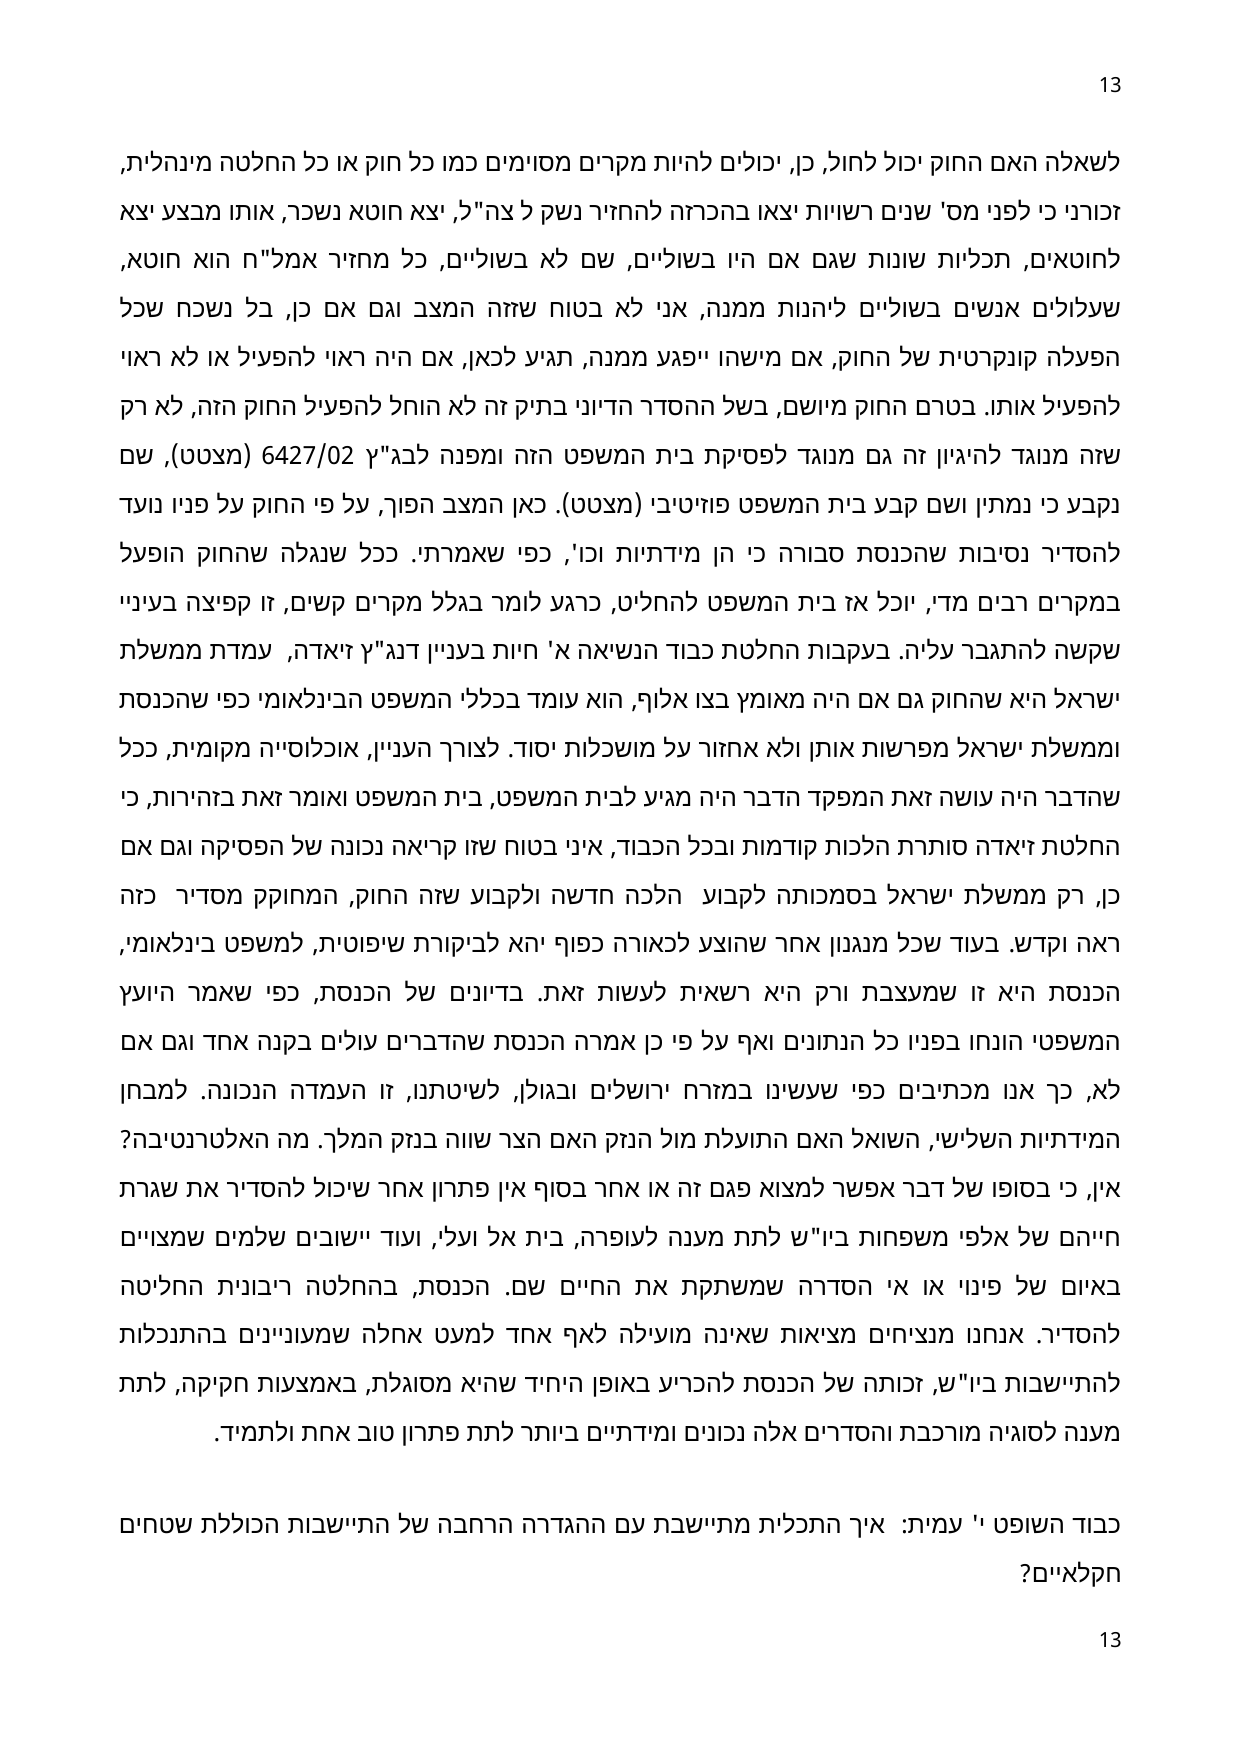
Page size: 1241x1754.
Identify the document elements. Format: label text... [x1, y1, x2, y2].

text כבוד השופט י' עמית: איך התכלית מתיישבת עם ההגדרה הרחבה של התיישבות הכוללת שטחים חקלאיים? [118, 1511, 1122, 1592]
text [118, 149, 1122, 1452]
